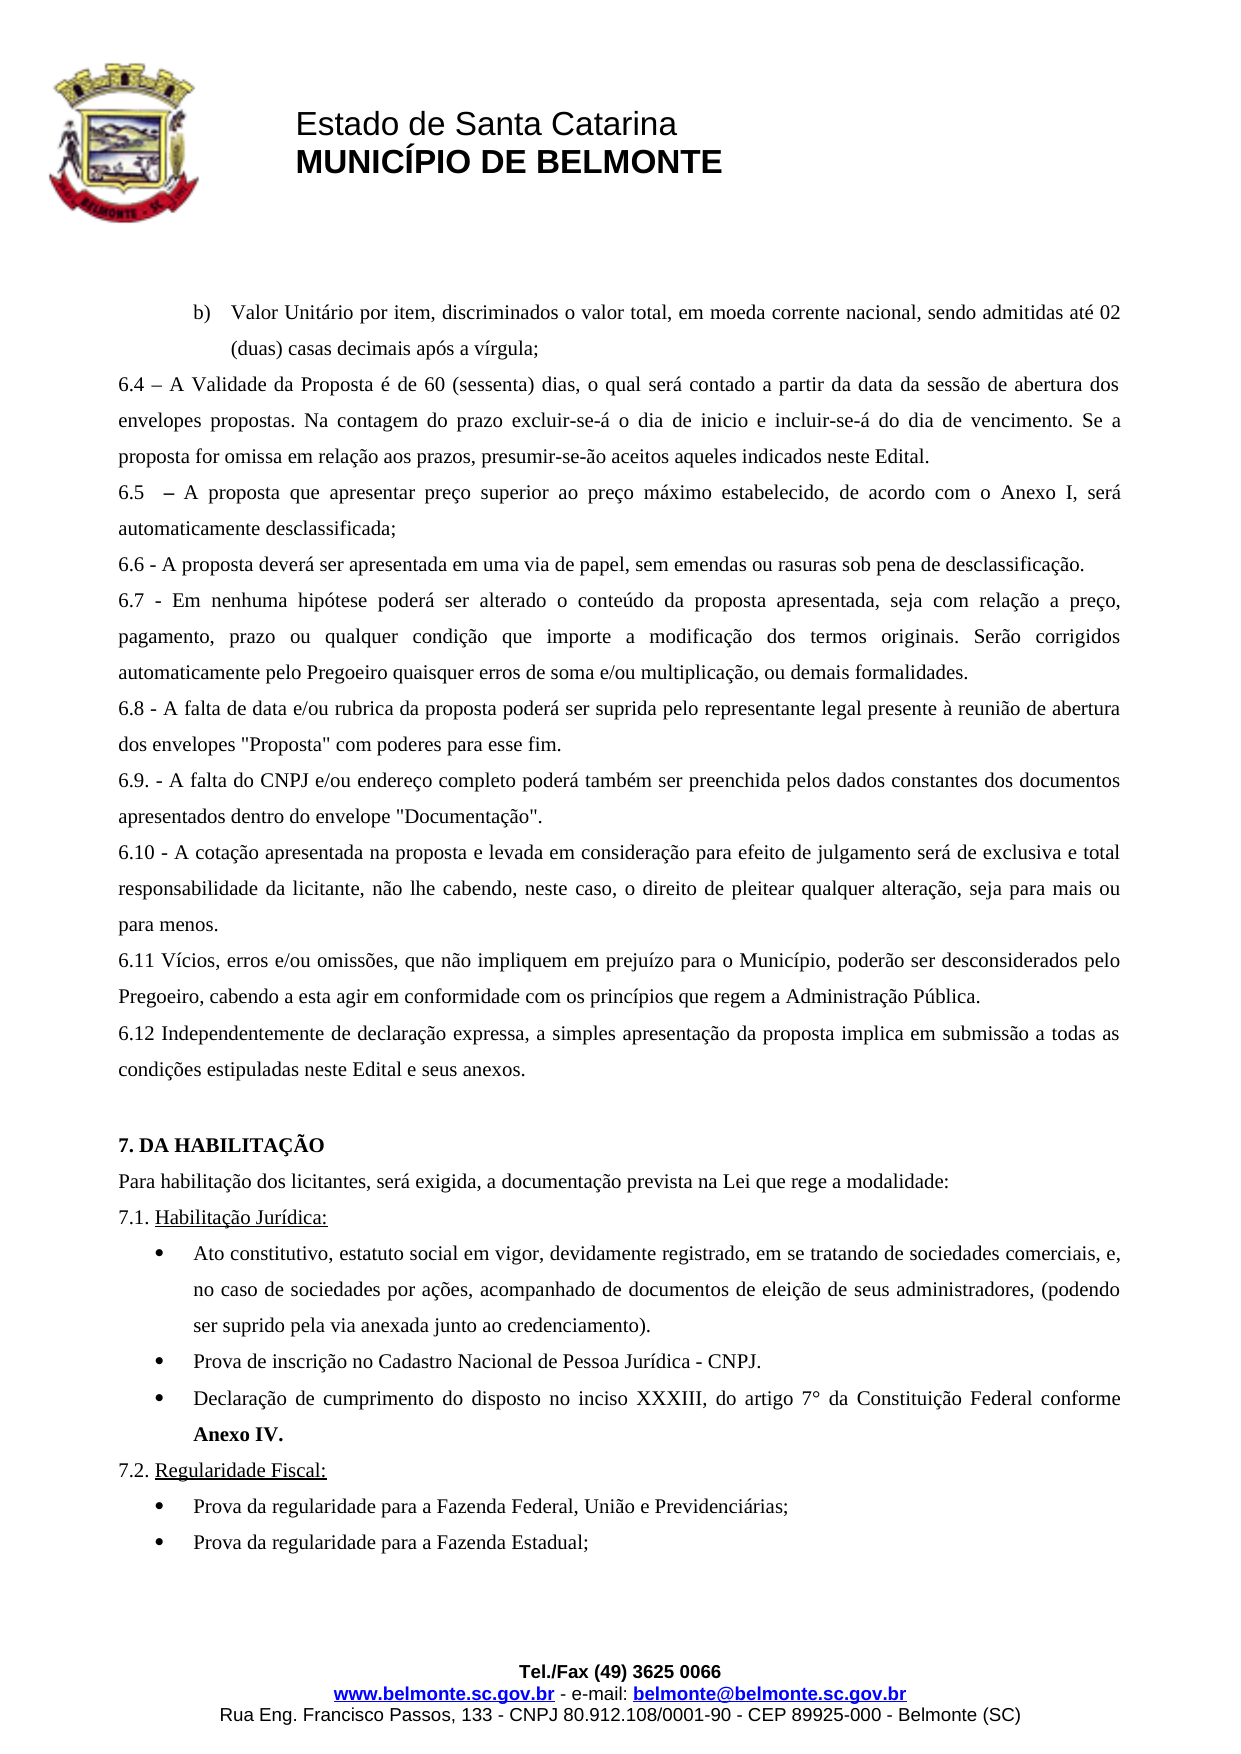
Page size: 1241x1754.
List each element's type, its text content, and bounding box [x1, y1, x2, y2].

list Prova de inscrição no Cadastro Nacional de Pessoa Jurídica - CNPJ. [156, 1349, 1122, 1373]
text 6.11 Vícios, erros e/ou omissões, que não impliquem em prejuízo para o Município, poderão ser desconsiderados pelo Pregoeiro, cabendo a esta agir em conformidade com os princípios que regem a Administração Pública. [118, 948, 1122, 1008]
list Ato constitutivo, estatuto social em vigor, devidamente registrado, em se tratando de sociedades comerciais, e, no caso de sociedades por ações, acompanhado de documentos de eleição de seus administradores, (podendo ser suprido pela via anexada junto ao credenciamento). [156, 1241, 1122, 1337]
text 6.10 - A cotação apresentada na proposta e levada em consideração para efeito de julgamento será de exclusiva e total responsabilidade da licitante, não lhe cabendo, neste caso, o direito de pleitear qualquer alteração, seja para mais ou para menos. [118, 840, 1122, 936]
text 7.1. Habilitação Jurídica: [118, 1205, 1122, 1229]
list Prova da regularidade para a Fazenda Estadual; [156, 1530, 1122, 1554]
text 7.2. Regularidade Fiscal: [118, 1458, 1122, 1482]
text 6.5 – A proposta que apresentar preço superior ao preço máximo estabelecido, de acordo com o Anexo I, será automaticamente desclassificada; [118, 480, 1122, 540]
text 6.6 - A proposta deverá ser apresentada em uma via de papel, sem emendas ou rasuras sob pena de desclassificação. [118, 552, 1122, 576]
text 6.4 – A Validade da Proposta é de 60 (sessenta) dias, o qual será contado a partir da data da sessão de abertura dos envelopes propostas. Na contagem do prazo excluir-se-á o dia de inicio e incluir-se-á do dia de vencimento. Se a proposta for omissa em relação aos prazos, presumir-se-ão aceitos aqueles indicados neste Edital. [118, 372, 1122, 468]
list Prova da regularidade para a Fazenda Federal, União e Previdenciárias; [156, 1494, 1122, 1518]
list Valor Unitário por item, discriminados o valor total, em moeda corrente nacional, sendo admitidas até 02 (duas) casas decimais após a vírgula; [193, 299, 1122, 360]
list Declaração de cumprimento do disposto no inciso XXXIII, do artigo 7° da Constituição Federal conforme Anexo IV. [156, 1386, 1122, 1446]
picture [26, 44, 225, 243]
text 6.9. - A falta do CNPJ e/ou endereço completo poderá também ser preenchida pelos dados constantes dos documentos apresentados dentro do envelope "Documentação". [118, 768, 1122, 828]
text 6.7 - Em nenhuma hipótese poderá ser alterado o conteúdo da proposta apresentada, seja com relação a preço, pagamento, prazo ou qualquer condição que importe a modificação dos termos originais. Serão corrigidos automaticamente pelo Pregoeiro quaisquer erros de soma e/ou multiplicação, ou demais formalidades. [118, 588, 1122, 684]
text 6.8 - A falta de data e/ou rubrica da proposta poderá ser suprida pelo representante legal presente à reunião de abertura dos envelopes "Proposta" com poderes para esse fim. [118, 696, 1122, 756]
text Para habilitação dos licitantes, será exigida, a documentação prevista na Lei que rege a modalidade: [118, 1169, 1122, 1193]
text 6.12 Independentemente de declaração expressa, a simples apresentação da proposta implica em submissão a todas as condições estipuladas neste Edital e seus anexos. [118, 1020, 1122, 1081]
text 7. DA HABILITAÇÃO [118, 1133, 1122, 1157]
